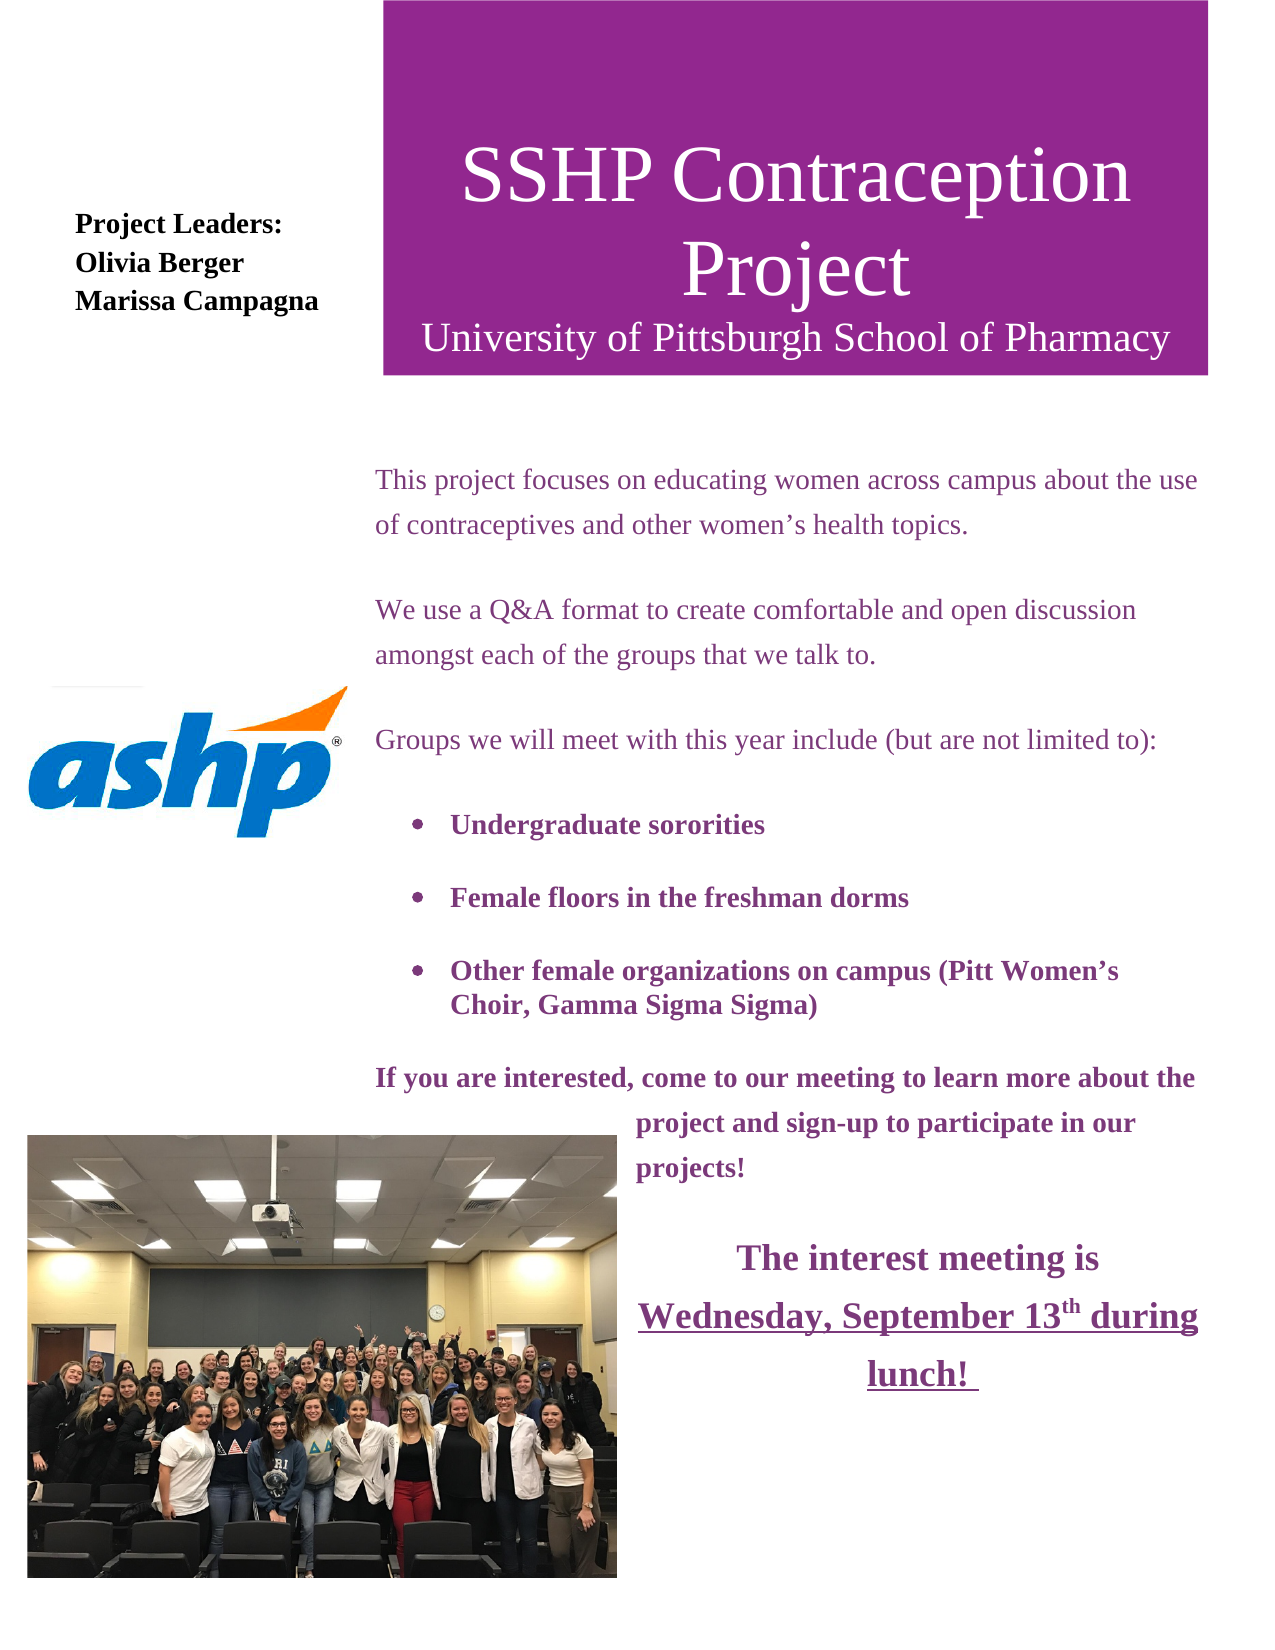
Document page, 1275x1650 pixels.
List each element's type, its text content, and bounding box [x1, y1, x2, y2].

text This project focuses on educating women across campus about the use of contraceptives and other women’s health topics. [375, 105, 1200, 541]
list Female floors in the freshman dorms [412, 880, 1200, 914]
picture [26, 686, 348, 838]
text If you are interested, come to our meeting to learn more about the project and sign-up to participate in our projects! [375, 1060, 1200, 1184]
text Groups we will meet with this year include (but are not limited to): [375, 722, 1200, 756]
text We use a Q&A format to create comfortable and open discussion amongst each of the groups that we talk to. [375, 592, 1200, 671]
list Undergraduate sororities [412, 807, 1200, 841]
text The interest meeting is Wednesday, September 13th during lunch! [617, 1235, 1200, 1395]
list Other female organizations on campus (Pitt Women’s Choir, Gamma Sigma Sigma) [412, 953, 1200, 1021]
picture [27, 1135, 617, 1578]
